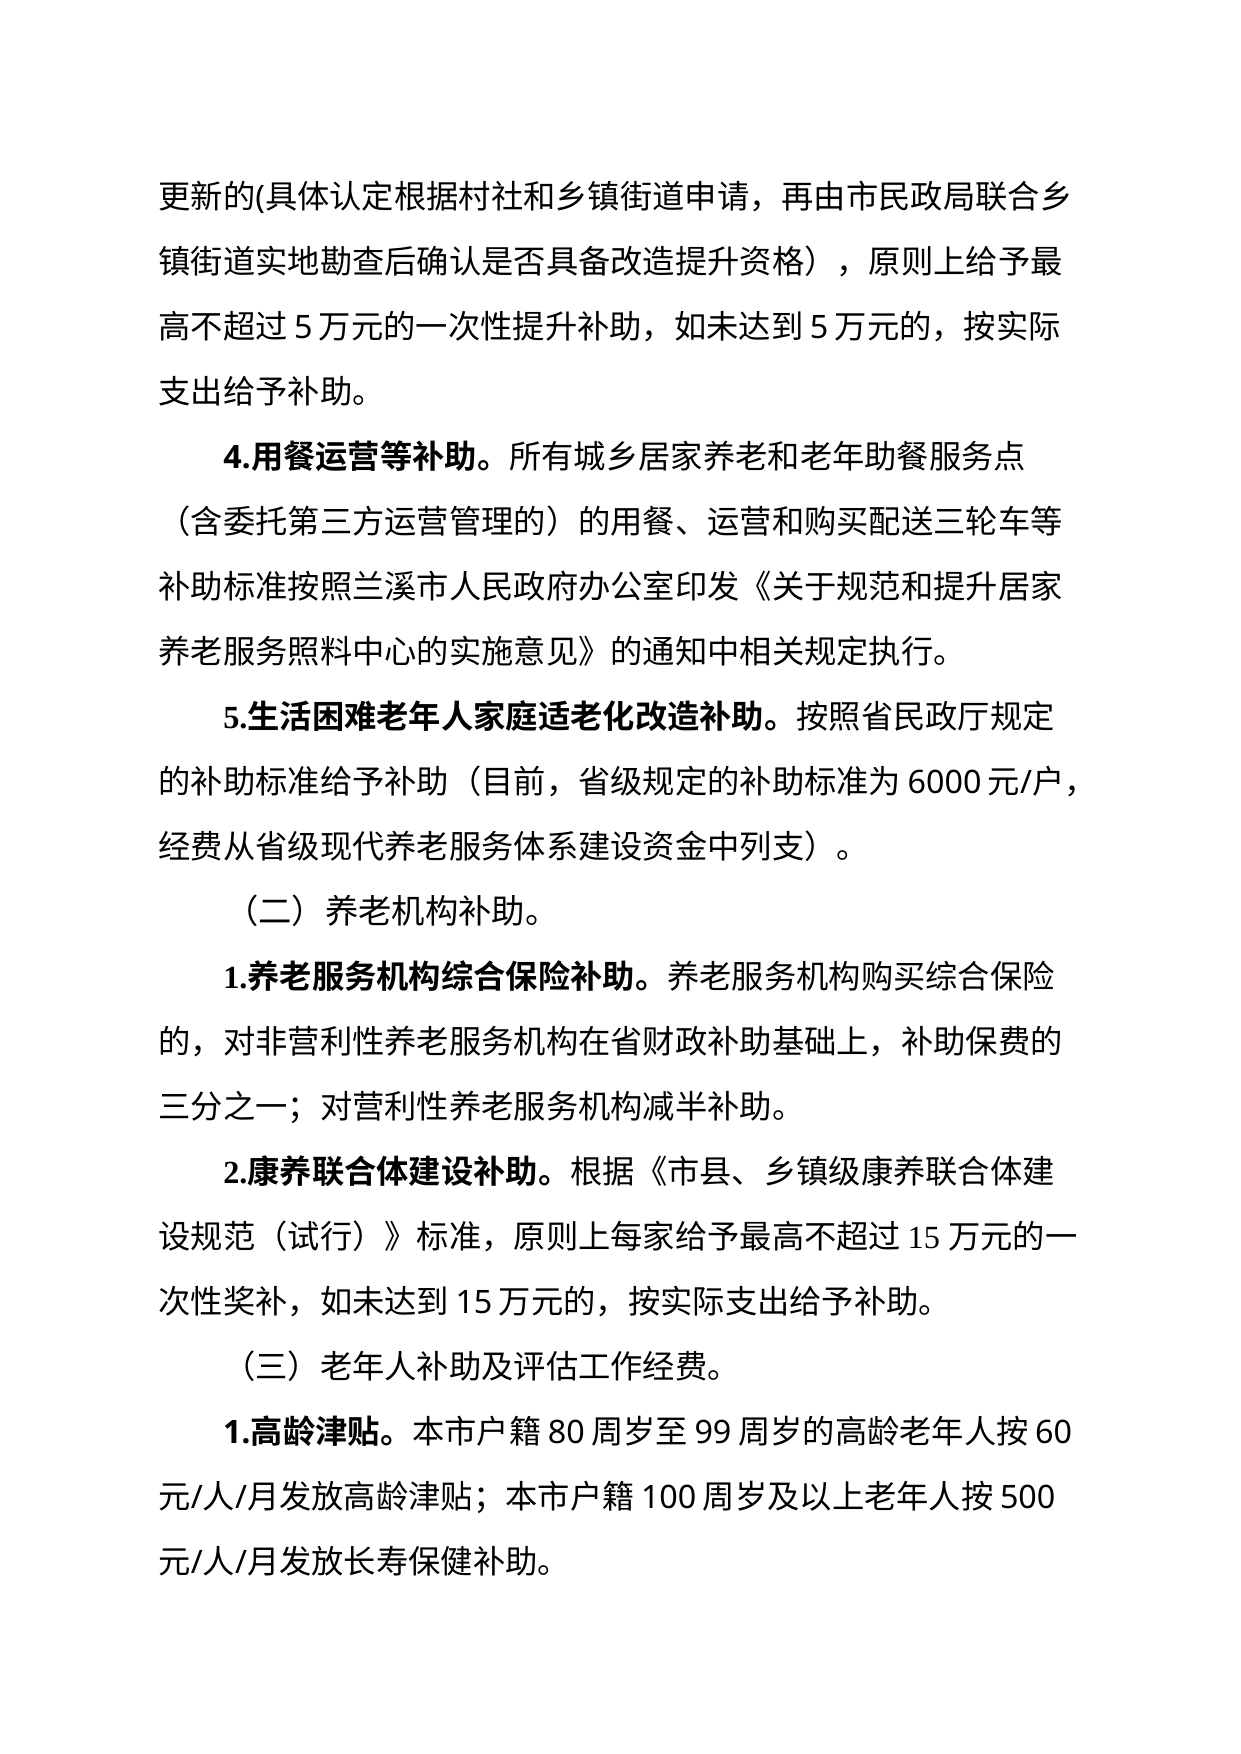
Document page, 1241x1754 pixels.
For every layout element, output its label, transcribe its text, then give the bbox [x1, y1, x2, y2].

text 元/人/月发放高龄津贴；本市户籍100周岁及以上老年人按500元/人/月发放长寿保健补助。 [158, 1462, 1082, 1592]
text （二）养老机构补助。 [158, 877, 1082, 942]
text （三）老年人补助及评估工作经费。 [158, 1332, 1082, 1397]
text 5.生活困难老年人家庭适老化改造补助。按照省民政厅规定的补助标准给予补助（目前，省级规定的补助标准为6000元/户，经费从省级现代养老服务体系建设资金中列支）。 [158, 682, 1082, 877]
text 1.养老服务机构综合保险补助。养老服务机构购买综合保险 [158, 942, 1082, 1007]
text 的，对非营利性养老服务机构在省财政补助基础上，补助保费的 [158, 1007, 1082, 1072]
text 4.用餐运营等补助。所有城乡居家养老和老年助餐服务点（含委托第三方运营管理的）的用餐、运营和购买配送三轮车等补助标准按照兰溪市人民政府办公室印发《关于规范和提升居家养老服务照料中心的实施意见》的通知中相关规定执行。 [158, 422, 1082, 682]
text 三分之一；对营利性养老服务机构减半补助。 [158, 1072, 1082, 1137]
text 2.康养联合体建设补助。根据《市县、乡镇级康养联合体建设规范（试行）》标准，原则上每家给予最高不超过15 万元的一次性奖补，如未达到15万元的，按实际支出给予补助。 [158, 1137, 1082, 1332]
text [158, 162, 1082, 422]
text 1.高龄津贴。本市户籍80周岁至99周岁的高龄老年人按60 [223, 1397, 1082, 1462]
